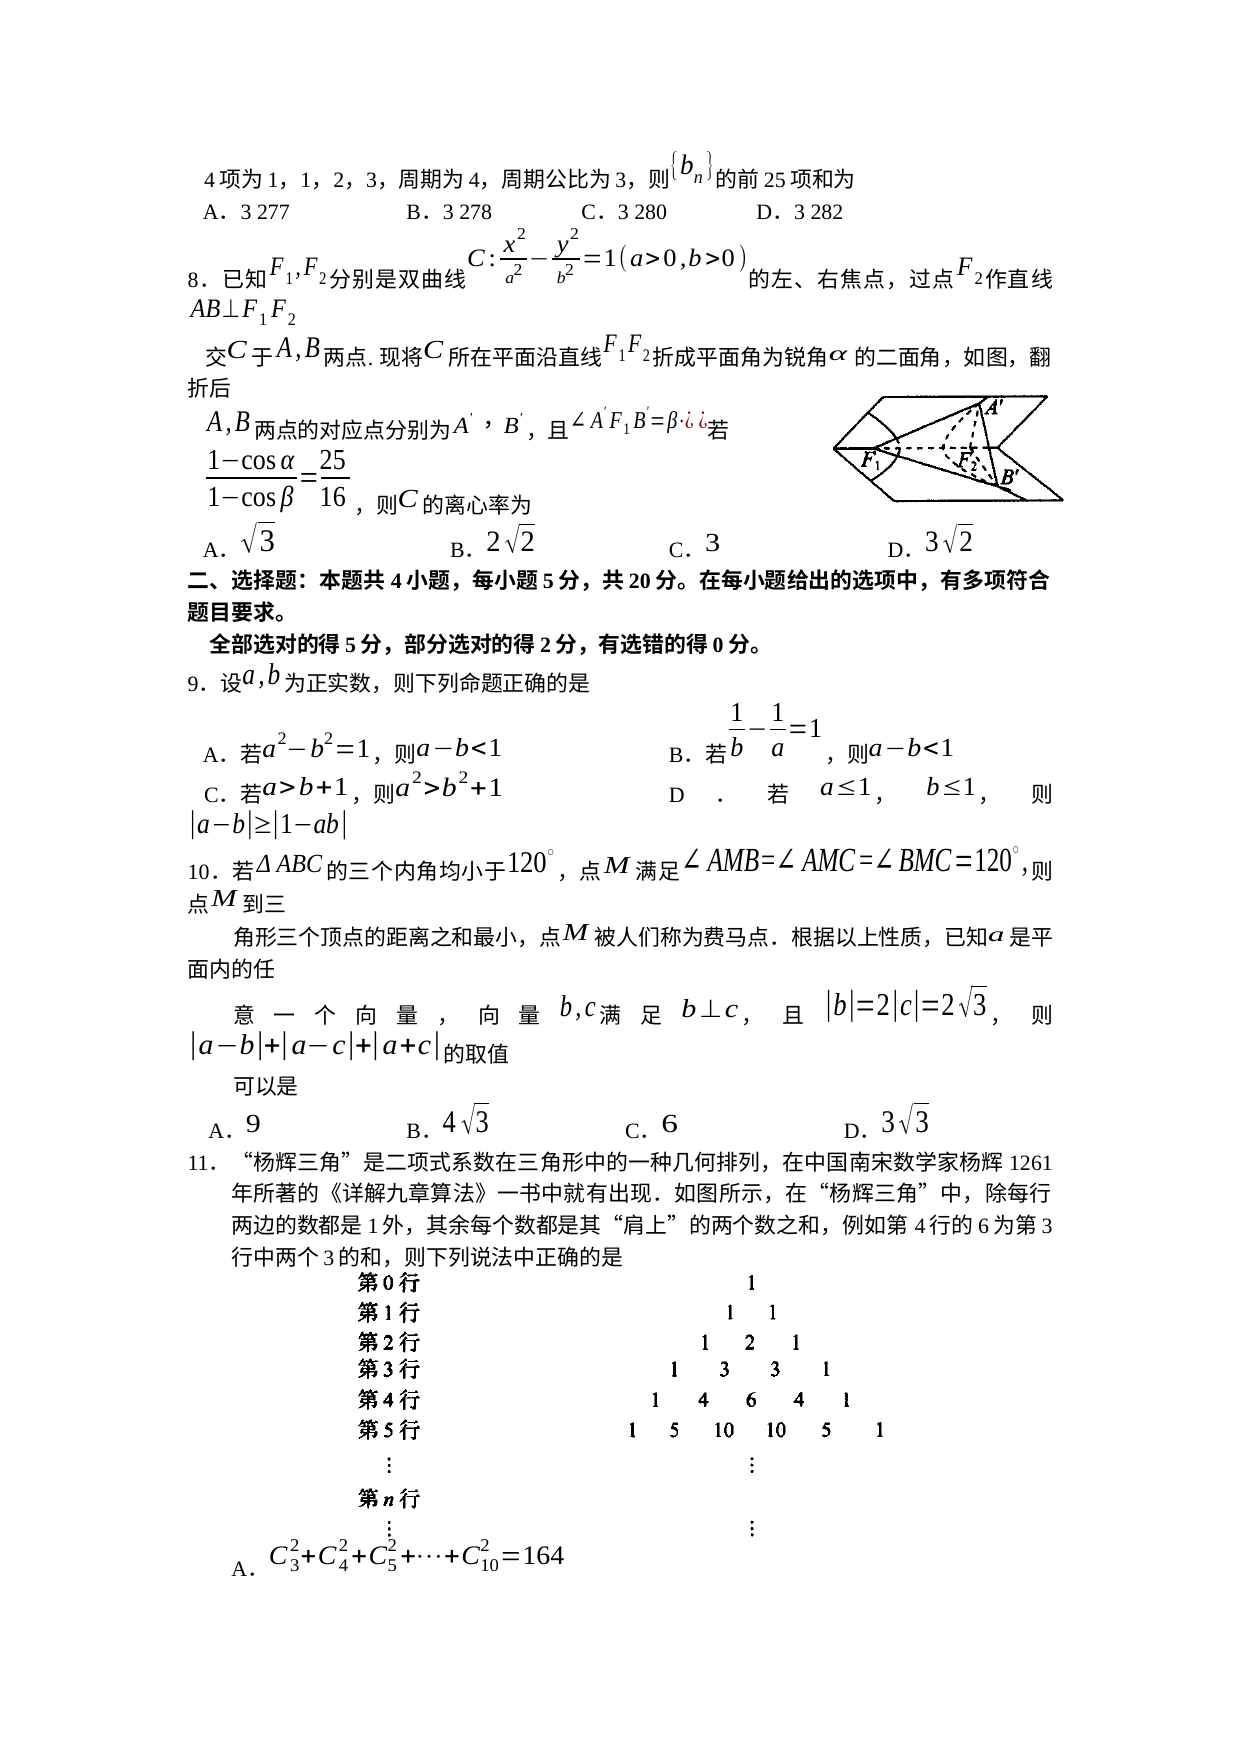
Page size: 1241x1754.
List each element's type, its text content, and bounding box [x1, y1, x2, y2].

text A． B． C． D． [187, 1101, 1053, 1144]
picture [832, 394, 1064, 503]
text 可以是 [187, 1069, 1053, 1101]
text 意一个向量，向量满足，且，则的取值 [187, 984, 1053, 1069]
text A． B． C． D． [187, 519, 1053, 563]
text A．3 277 B．3 278 C．3 280 D．3 282 [187, 194, 1053, 225]
text 两点的对应点分别为，且若 [187, 403, 832, 444]
text 9．设为正实数，则下列命题正确的是 [187, 658, 1053, 698]
text 8．已知分别是双曲线的左、右焦点，过点作直线 [187, 225, 1053, 329]
text 4项为1，1，2，3，周期为4，周期公比为3，则的前25项和为 [187, 150, 1053, 194]
text 二、选择题：本题共4小题，每小题5分，共20分。在每小题给出的选项中，有多项符合题目要求。 [187, 563, 1053, 627]
text A． [187, 1536, 1053, 1582]
text 10．若的三个内角均小于，点满足则点到三 [187, 842, 1053, 919]
text 角形三个顶点的距离之和最小，点被人们称为费马点．根据以上性质，已知是平面内的任 [187, 919, 1053, 984]
text ，则的离心率为 [187, 444, 1053, 519]
text C．若，则 D．若，，则 [187, 769, 1053, 842]
picture [357, 1271, 883, 1537]
text 全部选对的得5分，部分选对的得2分，有选错的得0分。 [187, 627, 1053, 658]
text A．若，则 B．若，则 [187, 698, 1053, 769]
text 交于两点. 现将所在平面沿直线折成平面角为锐角的二面角，如图，翻折后 [187, 329, 1053, 403]
text 11．“杨辉三角”是二项式系数在三角形中的一种几何排列，在中国南宋数学家杨辉1261年所著的《详解九章算法》一书中就有出现．如图所示，在“杨辉三角”中，除每行两边的数都是1外，其余每个数都是其“肩上”的两个数之和，例如第4行的6为第3行中两个3的和，则下列说法中正确的是 [187, 1144, 1053, 1271]
